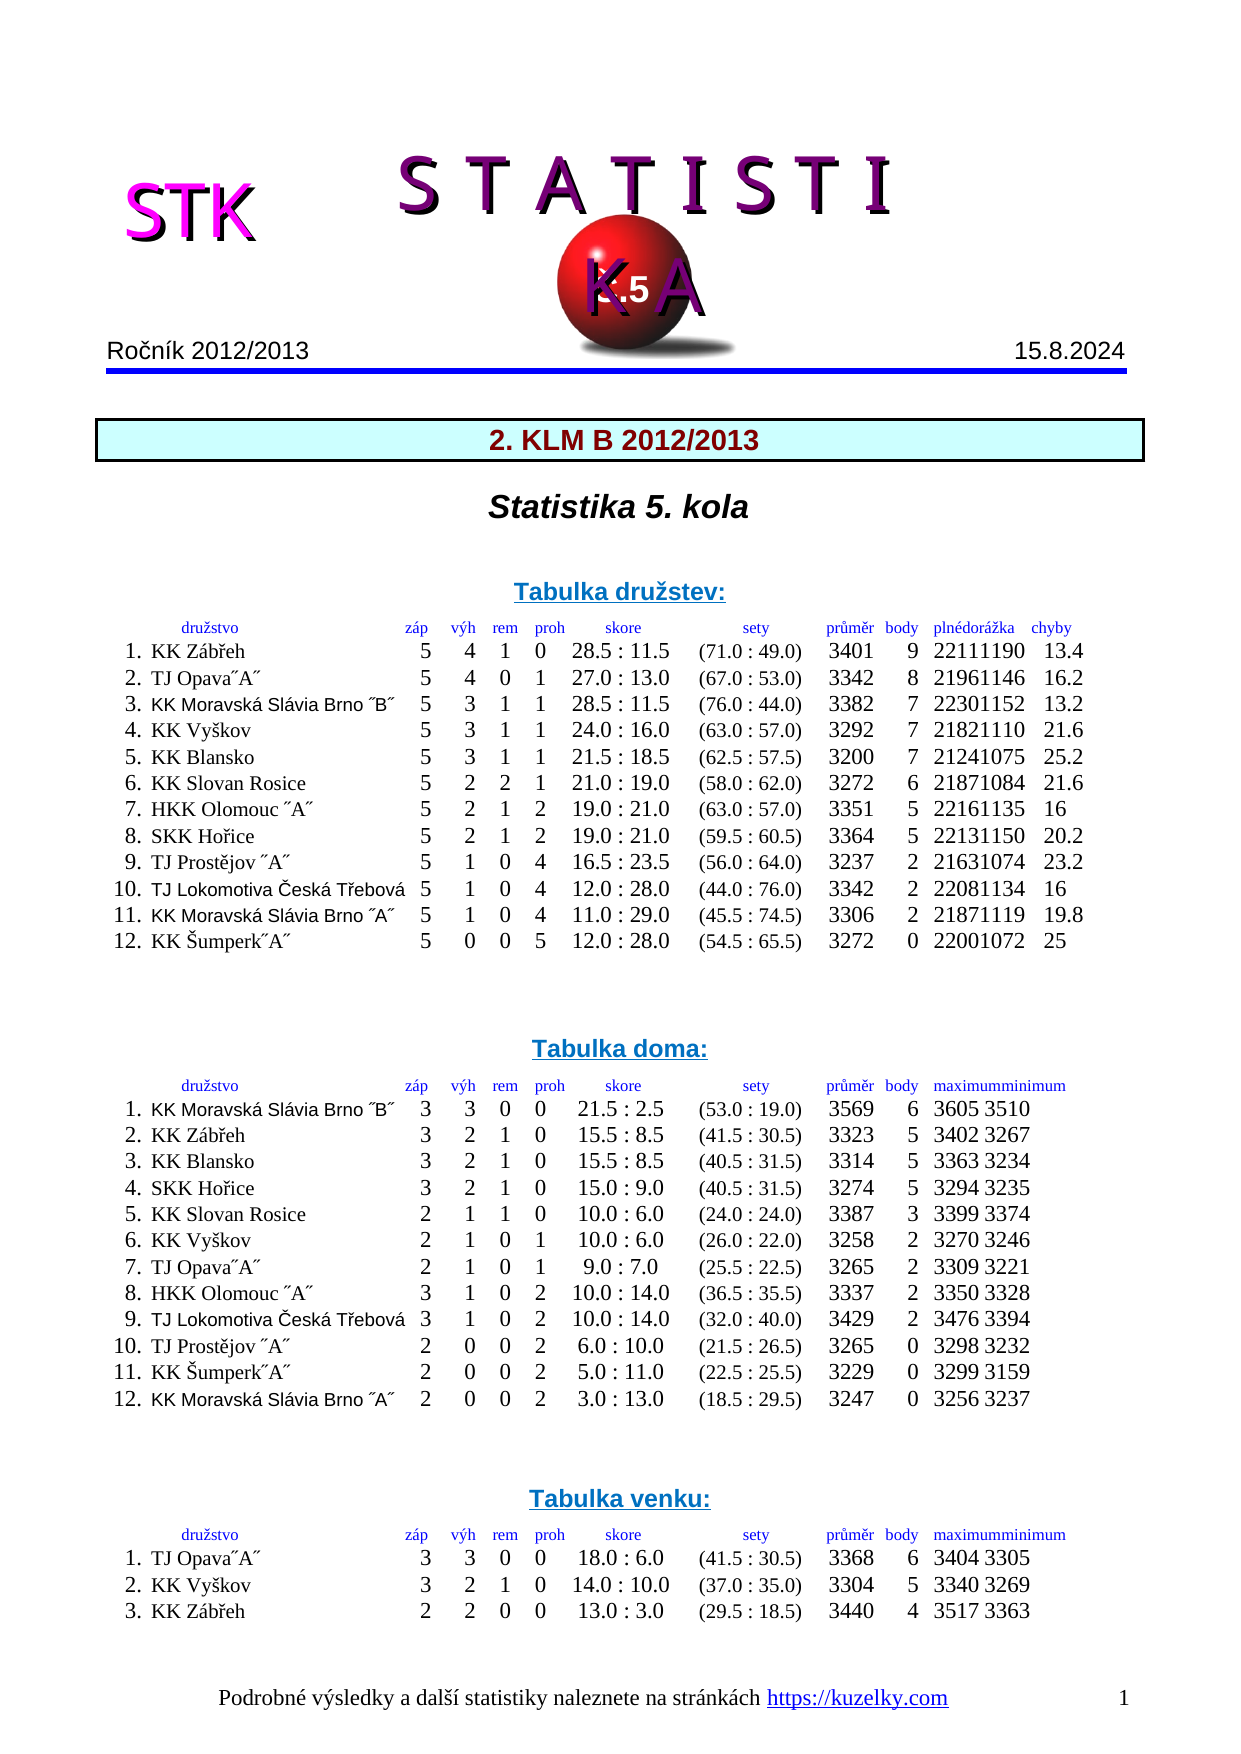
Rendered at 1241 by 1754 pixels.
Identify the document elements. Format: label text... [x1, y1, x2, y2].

text Č.5 [106, 267, 587, 310]
text 2. TJ Opava˝A˝ 5 4 0 1 27.0 : 13.0 (67.0 : 53.0) 3342 8 2196 1146 16.2 [106, 664, 1134, 690]
text 5. KK Blansko 5 3 1 1 21.5 : 18.5 (62.5 : 57.5) 3200 7 2124 1075 25.2 [106, 743, 1134, 769]
text Statistika 5. kola [106, 487, 1134, 526]
text 12. KK Šumperk˝A˝ 5 0 0 5 12.0 : 28.0 (54.5 : 65.5) 3272 0 2200 1072 25 [106, 927, 1134, 954]
text 9. TJ Lokomotiva Česká Třebová 3 1 0 2 10.0 : 14.0 (32.0 : 40.0) 3429 2 3476 3394 [106, 1306, 1134, 1332]
text 10. TJ Lokomotiva Česká Třebová 5 1 0 4 12.0 : 28.0 (44.0 : 76.0) 3342 2 2208 1134 16 [106, 874, 1134, 901]
text Tabulka doma: [94, 1034, 1145, 1063]
text družstvo záp výh rem proh skore sety průměr body maximum minimum [106, 1076, 1134, 1095]
text 7. TJ Opava˝A˝ 2 1 0 1 9.0 : 7.0 (25.5 : 22.5) 3265 2 3309 3221 [106, 1253, 1134, 1279]
text 9. TJ Prostějov ˝A˝ 5 1 0 4 16.5 : 23.5 (56.0 : 64.0) 3237 2 2163 1074 23.2 [106, 848, 1134, 874]
text 1. KK Moravská Slávia Brno ˝B˝ 3 3 0 0 21.5 : 2.5 (53.0 : 19.0) 3569 6 3605 3510 [106, 1095, 1134, 1121]
text 11. KK Šumperk˝A˝ 2 0 0 2 5.0 : 11.0 (22.5 : 25.5) 3229 0 3299 3159 [106, 1358, 1134, 1384]
text 8. SKK Hořice 5 2 1 2 19.0 : 21.0 (59.5 : 60.5) 3364 5 2213 1150 20.2 [106, 822, 1134, 848]
text 5. KK Slovan Rosice 2 1 1 0 10.0 : 6.0 (24.0 : 24.0) 3387 3 3399 3374 [106, 1200, 1134, 1226]
text 1. KK Zábřeh 5 4 1 0 28.5 : 11.5 (71.0 : 49.0) 3401 9 2211 1190 13.4 [106, 637, 1134, 664]
text 3. KK Zábřeh 2 2 0 0 13.0 : 3.0 (29.5 : 18.5) 3440 4 3517 3363 [106, 1597, 1134, 1623]
text 3. KK Blansko 3 2 1 0 15.5 : 8.5 (40.5 : 31.5) 3314 5 3363 3234 [106, 1147, 1134, 1174]
text Tabulka venku: [94, 1484, 1145, 1513]
text 3. KK Moravská Slávia Brno ˝B˝ 5 3 1 1 28.5 : 11.5 (76.0 : 44.0) 3382 7 2230 1152 13.2 [106, 690, 1134, 716]
text družstvo záp výh rem proh skore sety průměr body maximum minimum [106, 1525, 1134, 1544]
text 4. SKK Hořice 3 2 1 0 15.0 : 9.0 (40.5 : 31.5) 3274 5 3294 3235 [106, 1174, 1134, 1200]
text Č.5 [609, 267, 671, 310]
text 10. TJ Prostějov ˝A˝ 2 0 0 2 6.0 : 10.0 (21.5 : 26.5) 3265 0 3298 3232 [106, 1332, 1134, 1358]
subtitle 2. KLM B 2012/2013 [98, 421, 1142, 459]
text 1. TJ Opava˝A˝ 3 3 0 0 18.0 : 6.0 (41.5 : 30.5) 3368 6 3404 3305 [106, 1544, 1134, 1571]
text Tabulka družstev: [94, 577, 1145, 606]
text družstvo záp výh rem proh skore sety průměr body plné dorážka chyby [106, 618, 1134, 637]
text 8. HKK Olomouc ˝A˝ 3 1 0 2 10.0 : 14.0 (36.5 : 35.5) 3337 2 3350 3328 [106, 1279, 1134, 1306]
text Ročník 2012/2013 15.8.2024 [106, 336, 1134, 365]
text 2. KK Vyškov 3 2 1 0 14.0 : 10.0 (37.0 : 35.0) 3304 5 3340 3269 [106, 1571, 1134, 1597]
text 12. KK Moravská Slávia Brno ˝A˝ 2 0 0 2 3.0 : 13.0 (18.5 : 29.5) 3247 0 3256 3237 [106, 1384, 1134, 1411]
text 11. KK Moravská Slávia Brno ˝A˝ 5 1 0 4 11.0 : 29.0 (45.5 : 74.5) 3306 2 2187 1119 19.8 [106, 901, 1134, 927]
text 2. KK Zábřeh 3 2 1 0 15.5 : 8.5 (41.5 : 30.5) 3323 5 3402 3267 [106, 1121, 1134, 1147]
text 6. KK Vyškov 2 1 0 1 10.0 : 6.0 (26.0 : 22.0) 3258 2 3270 3246 [106, 1226, 1134, 1253]
text 6. KK Slovan Rosice 5 2 2 1 21.0 : 19.0 (58.0 : 62.0) 3272 6 2187 1084 21.6 [106, 769, 1134, 796]
text 4. KK Vyškov 5 3 1 1 24.0 : 16.0 (63.0 : 57.0) 3292 7 2182 1110 21.6 [106, 716, 1134, 743]
text 7. HKK Olomouc ˝A˝ 5 2 1 2 19.0 : 21.0 (63.0 : 57.0) 3351 5 2216 1135 16 [106, 796, 1134, 822]
text Č.5 [687, 267, 1134, 310]
